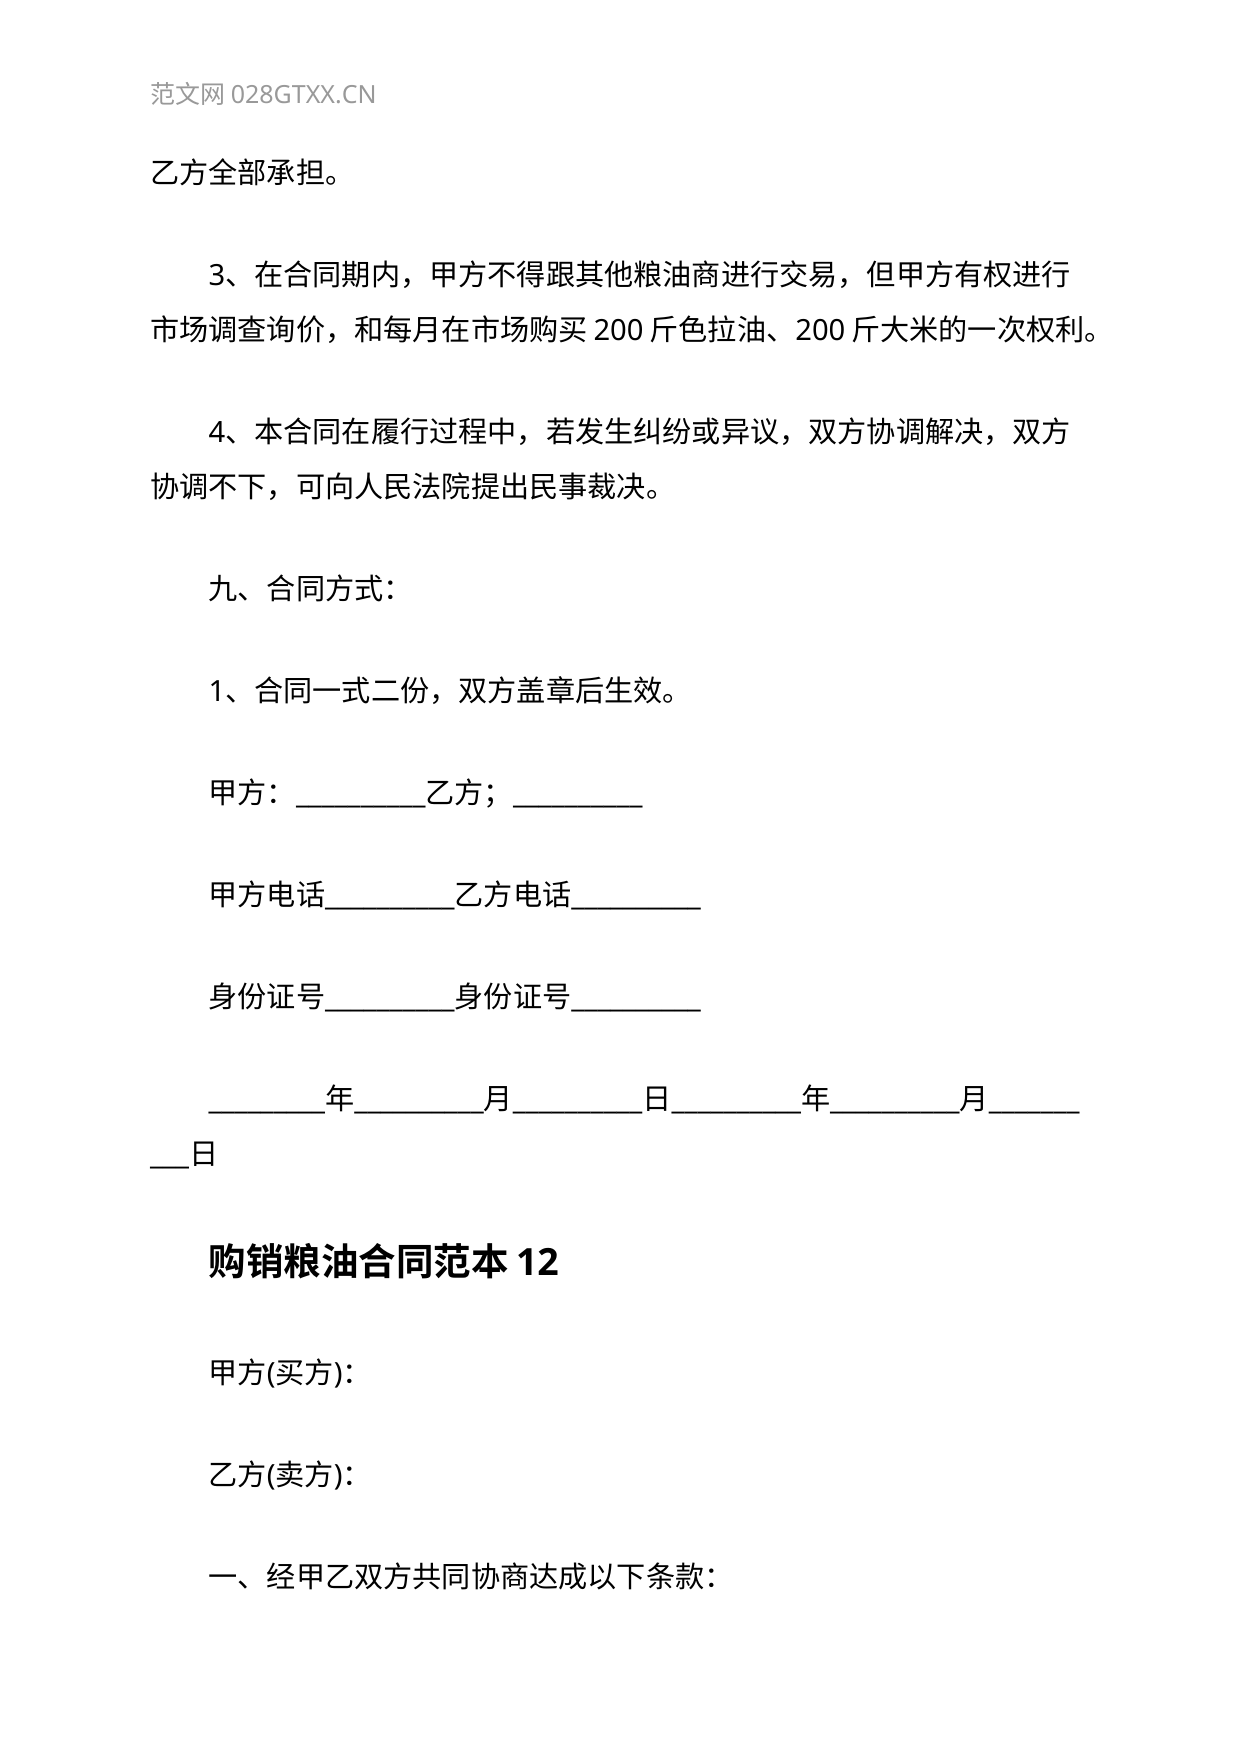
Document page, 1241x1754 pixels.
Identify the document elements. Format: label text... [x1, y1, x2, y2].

text 3、在合同期内，甲方不得跟其他粮油商进行交易，但甲方有权进行市场调查询价，和每月在市场购买200斤色拉油、200斤大米的一次权利。 [150, 252, 1090, 349]
text 购销粮油合同范本12 [150, 1232, 1090, 1287]
text 乙方(卖方)： [150, 1452, 1090, 1494]
text 甲方电话__________乙方电话__________ [150, 871, 1090, 914]
text 一、经甲乙双方共同协商达成以下条款： [150, 1554, 1090, 1596]
text 甲方：__________乙方；__________ [150, 769, 1090, 812]
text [150, 150, 1090, 192]
text 1、合同一式二份，双方盖章后生效。 [150, 667, 1090, 710]
text 身份证号__________身份证号__________ [150, 973, 1090, 1016]
text 甲方(买方)： [150, 1350, 1090, 1392]
text 4、本合同在履行过程中，若发生纠纷或异议，双方协调解决，双方协调不下，可向人民法院提出民事裁决。 [150, 409, 1090, 506]
text _________年__________月__________日__________年__________月__________日 [150, 1075, 1090, 1173]
text 九、合同方式： [150, 566, 1090, 608]
